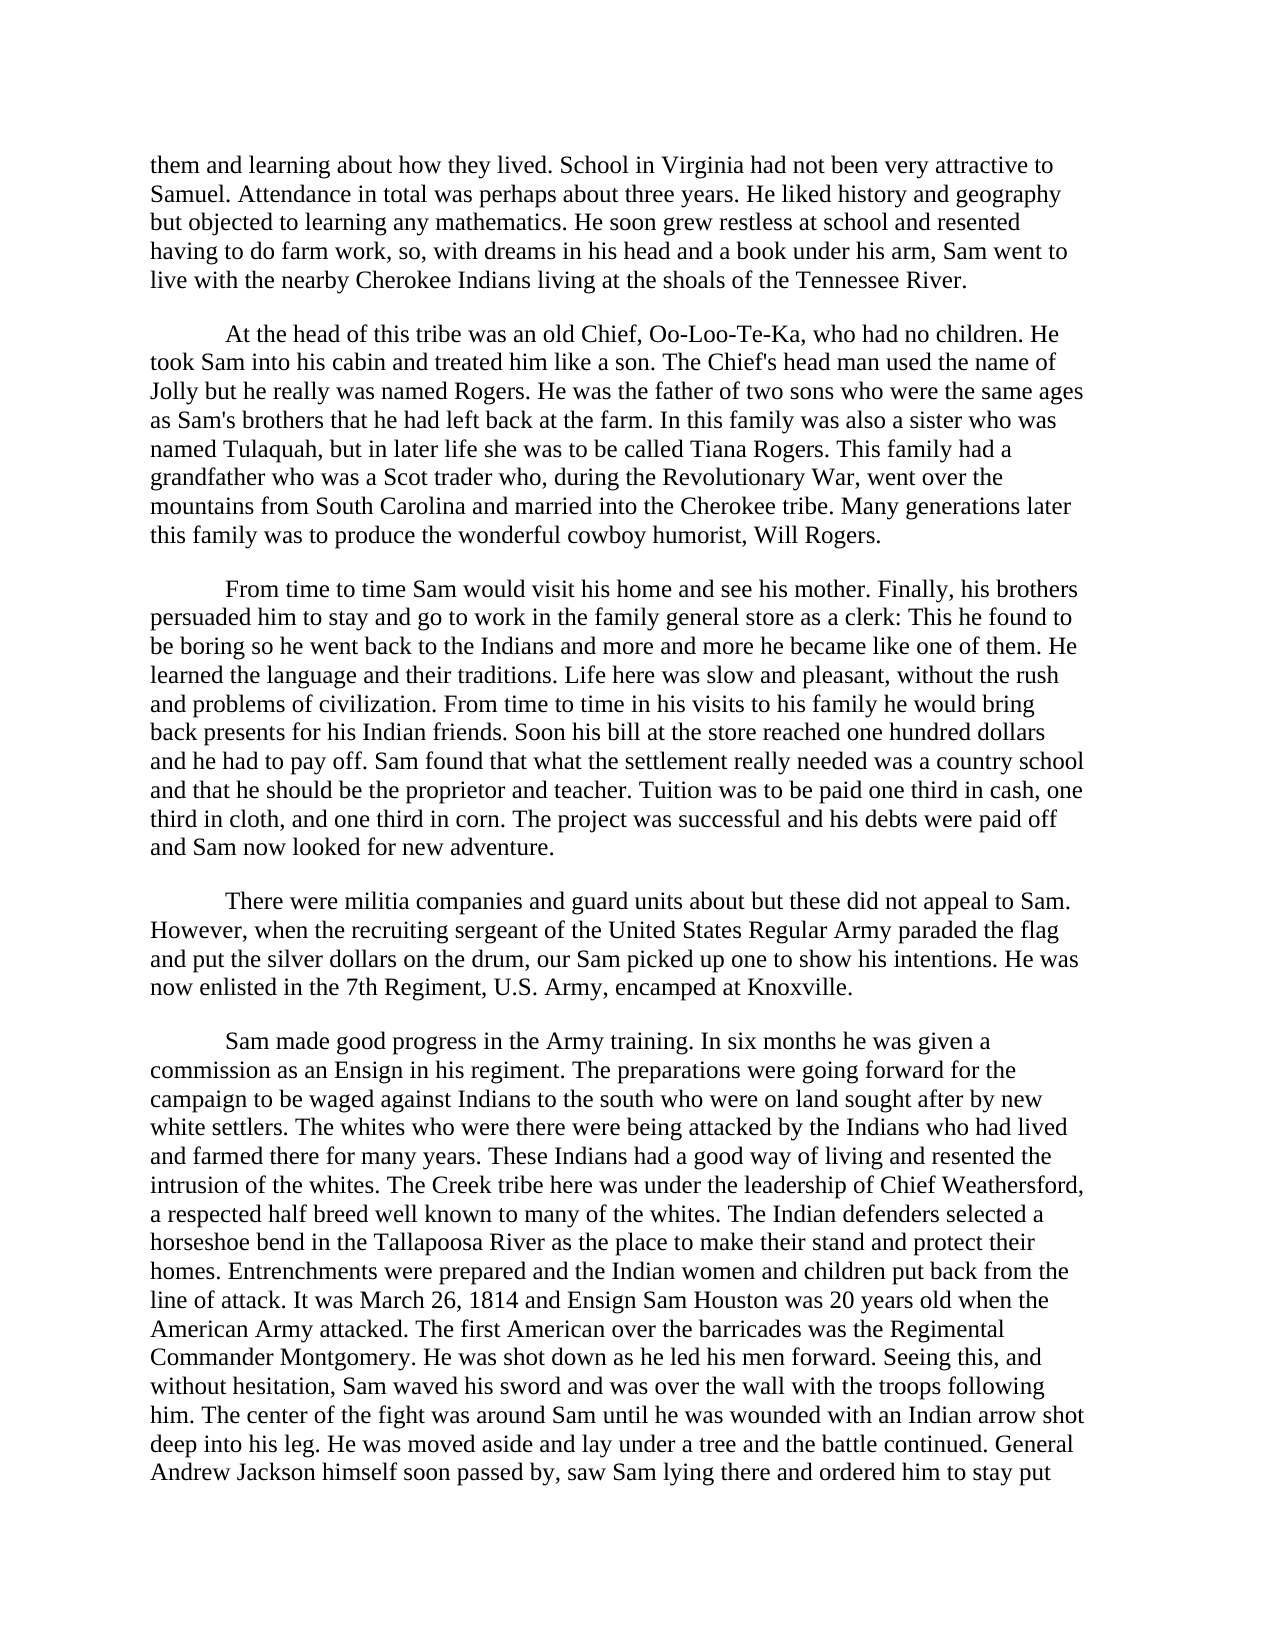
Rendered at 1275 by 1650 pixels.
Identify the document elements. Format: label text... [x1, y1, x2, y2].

text From time to time Sam would visit his home and see his mother. Finally, his brothers persuaded him to stay and go to work in the family general store as a clerk: This he found to be boring so he went back to the Indians and more and more he became like one of them. He learned the language and their traditions. Life here was slow and pleasant, without the rush and problems of civilization. From time to time in his visits to his family he would bring back presents for his Indian friends. Soon his bill at the store reached one hundred dollars and he had to pay off. Sam found that what the settlement really needed was a country school and that he should be the proprietor and teacher. Tuition was to be paid one third in cash, one third in cloth, and one third in corn. The project was successful and his debts were paid off and Sam now looked for new adventure. [150, 574, 1087, 861]
text There were militia companies and guard units about but these did not appeal to Sam. However, when the recruiting sergeant of the United States Regular Army paraded the flag and put the silver dollars on the drum, our Sam picked up one to show his intentions. He was now enlisted in the 7th Regiment, U.S. Army, encamped at Knoxville. [150, 886, 1087, 1001]
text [150, 150, 1087, 294]
text At the head of this tribe was an old Chief, Oo-Loo-Te-Ka, who had no children. He took Sam into his cabin and treated him like a son. The Chief's head man used the name of Jolly but he really was named Rogers. He was the father of two sons who were the same ages as Sam's brothers that he had left back at the farm. In this family was also a sister who was named Tulaquah, but in later life she was to be called Tiana Rogers. This family had a grandfather who was a Scot trader who, during the Revolutionary War, went over the mountains from South Carolina and married into the Cherokee tribe. Many generations later this family was to produce the wonderful cowboy humorist, Will Rogers. [150, 319, 1087, 549]
